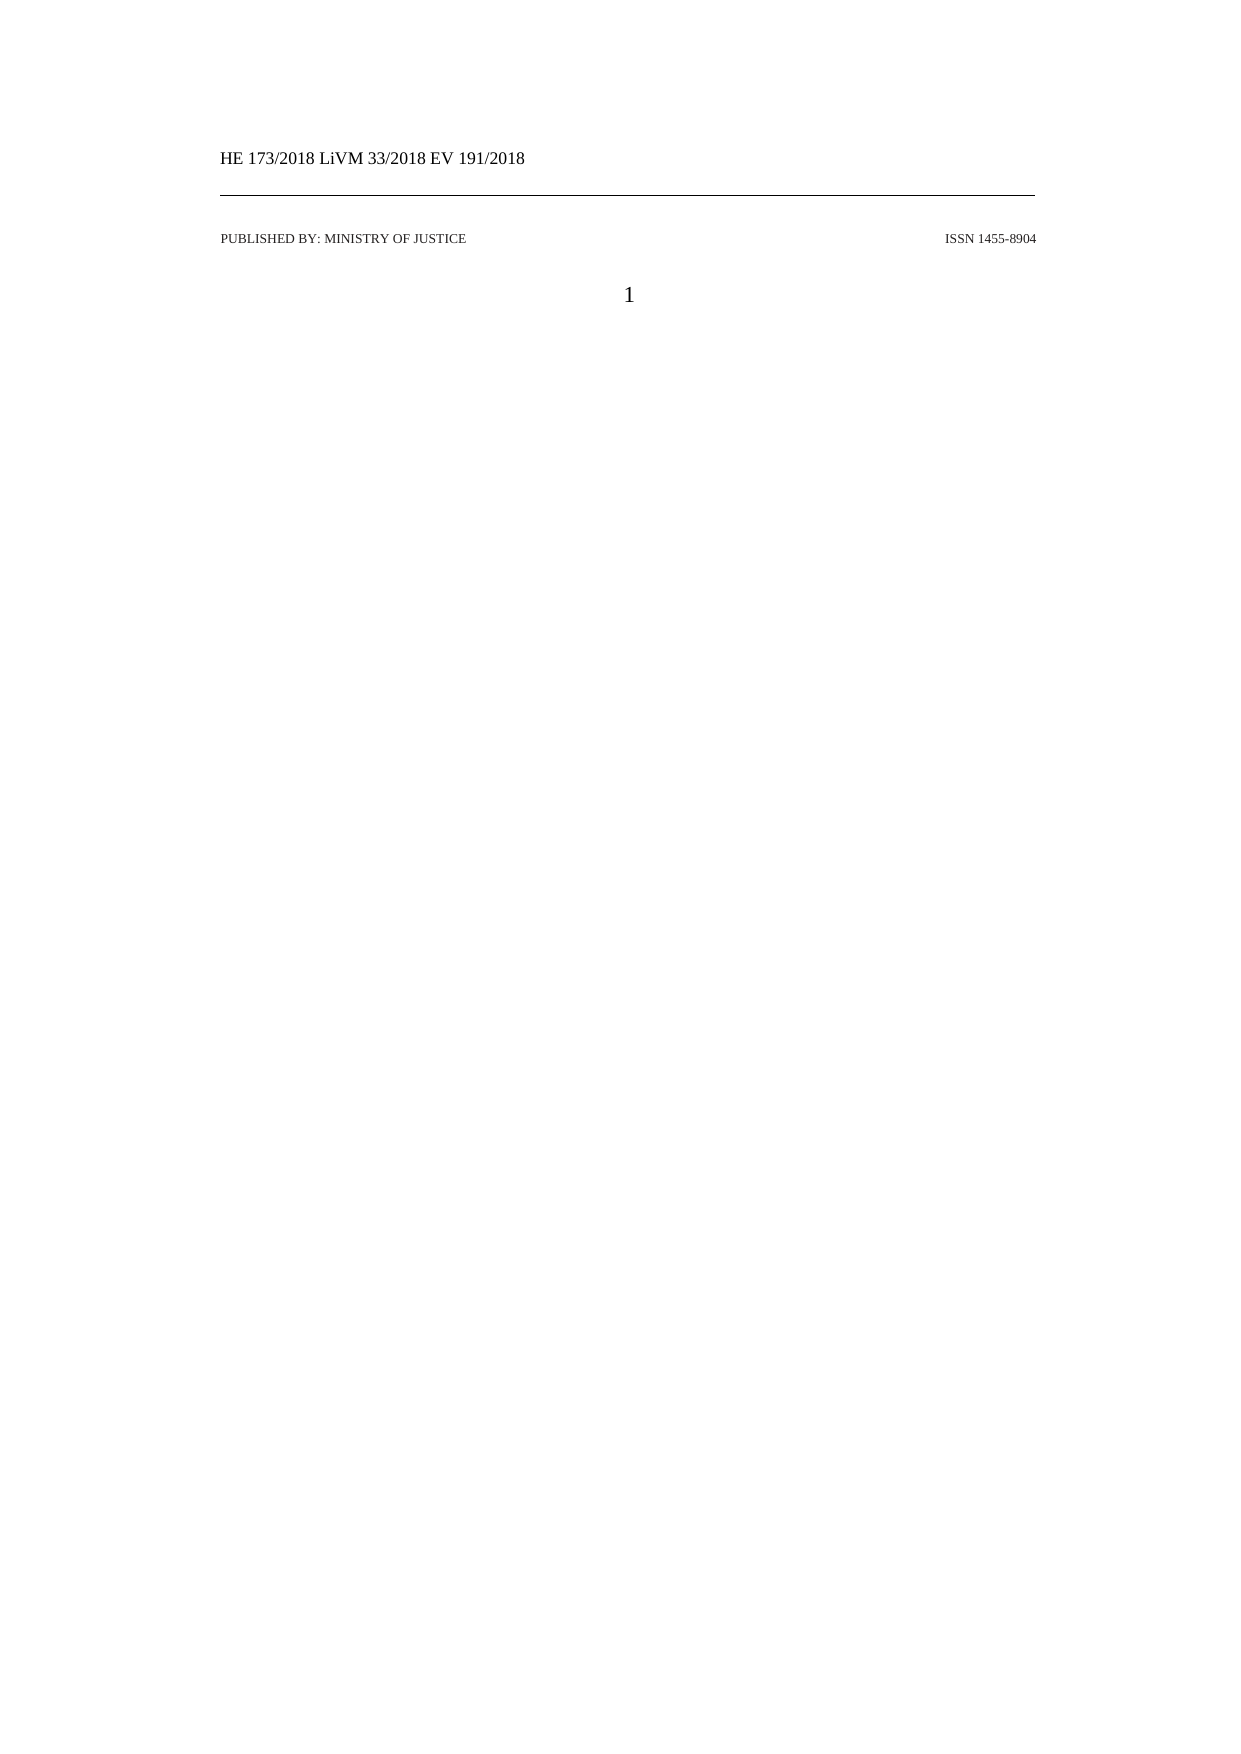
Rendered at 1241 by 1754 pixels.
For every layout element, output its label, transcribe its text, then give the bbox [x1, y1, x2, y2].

text 1 [221, 281, 1037, 307]
text PUBLISHED BY: MINISTRY OF JUSTICE ISSN 1455-8904 [220, 231, 1037, 247]
subtitle HE 173/2018 LiVM 33/2018 EV 191/2018 [220, 150, 1037, 168]
